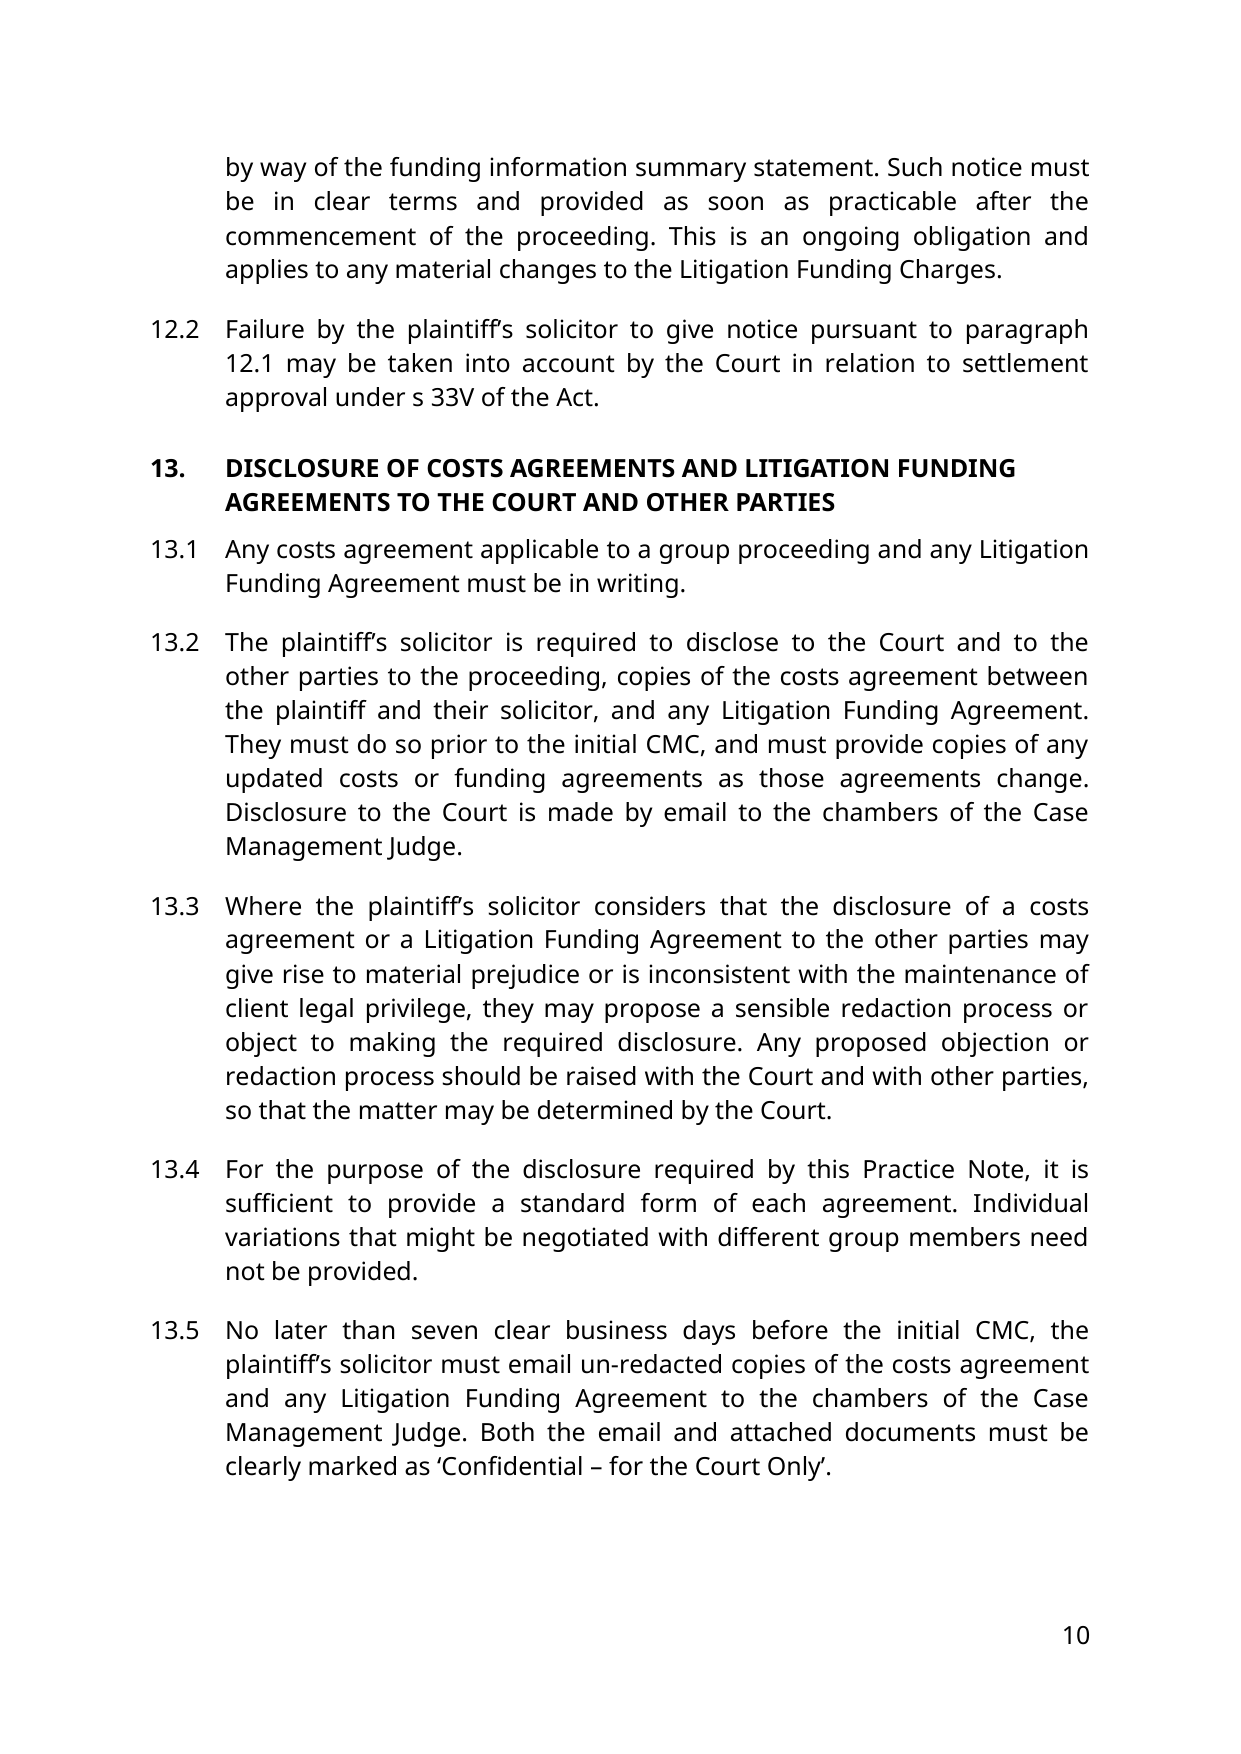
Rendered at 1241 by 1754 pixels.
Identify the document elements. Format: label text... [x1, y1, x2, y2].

list For the purpose of the disclosure required by this Practice Note, it is sufficient to provide a standard form of each agreement. Individual variations that might be negotiated with different group members need not be provided. [150, 1152, 1090, 1288]
list No later than seven clear business days before the initial CMC, the plaintiff’s solicitor must email un-redacted copies of the costs agreement and any Litigation Funding Agreement to the chambers of the Case Management Judge. Both the email and attached documents must be clearly marked as ‘Confidential – for the Court Only’. [150, 1313, 1090, 1483]
list Any costs agreement applicable to a group proceeding and any Litigation Funding Agreement must be in writing. [150, 532, 1090, 600]
list Where the plaintiff’s solicitor considers that the disclosure of a costs agreement or a Litigation Funding Agreement to the other parties may give rise to material prejudice or is inconsistent with the maintenance of client legal privilege, they may propose a sensible redaction process or object to making the required disclosure. Any proposed objection or redaction process should be raised with the Court and with other parties, so that the matter may be determined by the Court. [150, 888, 1090, 1127]
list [150, 150, 1090, 286]
subtitle DISCLOSURE OF COSTS AGREEMENTS AND LITIGATION FUNDING AGREEMENTS TO THE COURT AND OTHER PARTIES [150, 451, 1090, 519]
list The plaintiff’s solicitor is required to disclose to the Court and to the other parties to the proceeding, copies of the costs agreement between the plaintiff and their solicitor, and any Litigation Funding Agreement. They must do so prior to the initial CMC, and must provide copies of any updated costs or funding agreements as those agreements change. Disclosure to the Court is made by email to the chambers of the Case Management Judge. [150, 625, 1090, 863]
list Failure by the plaintiff’s solicitor to give notice pursuant to paragraph 12.1 may be taken into account by the Court in relation to settlement approval under s 33V of the Act. [150, 311, 1090, 413]
